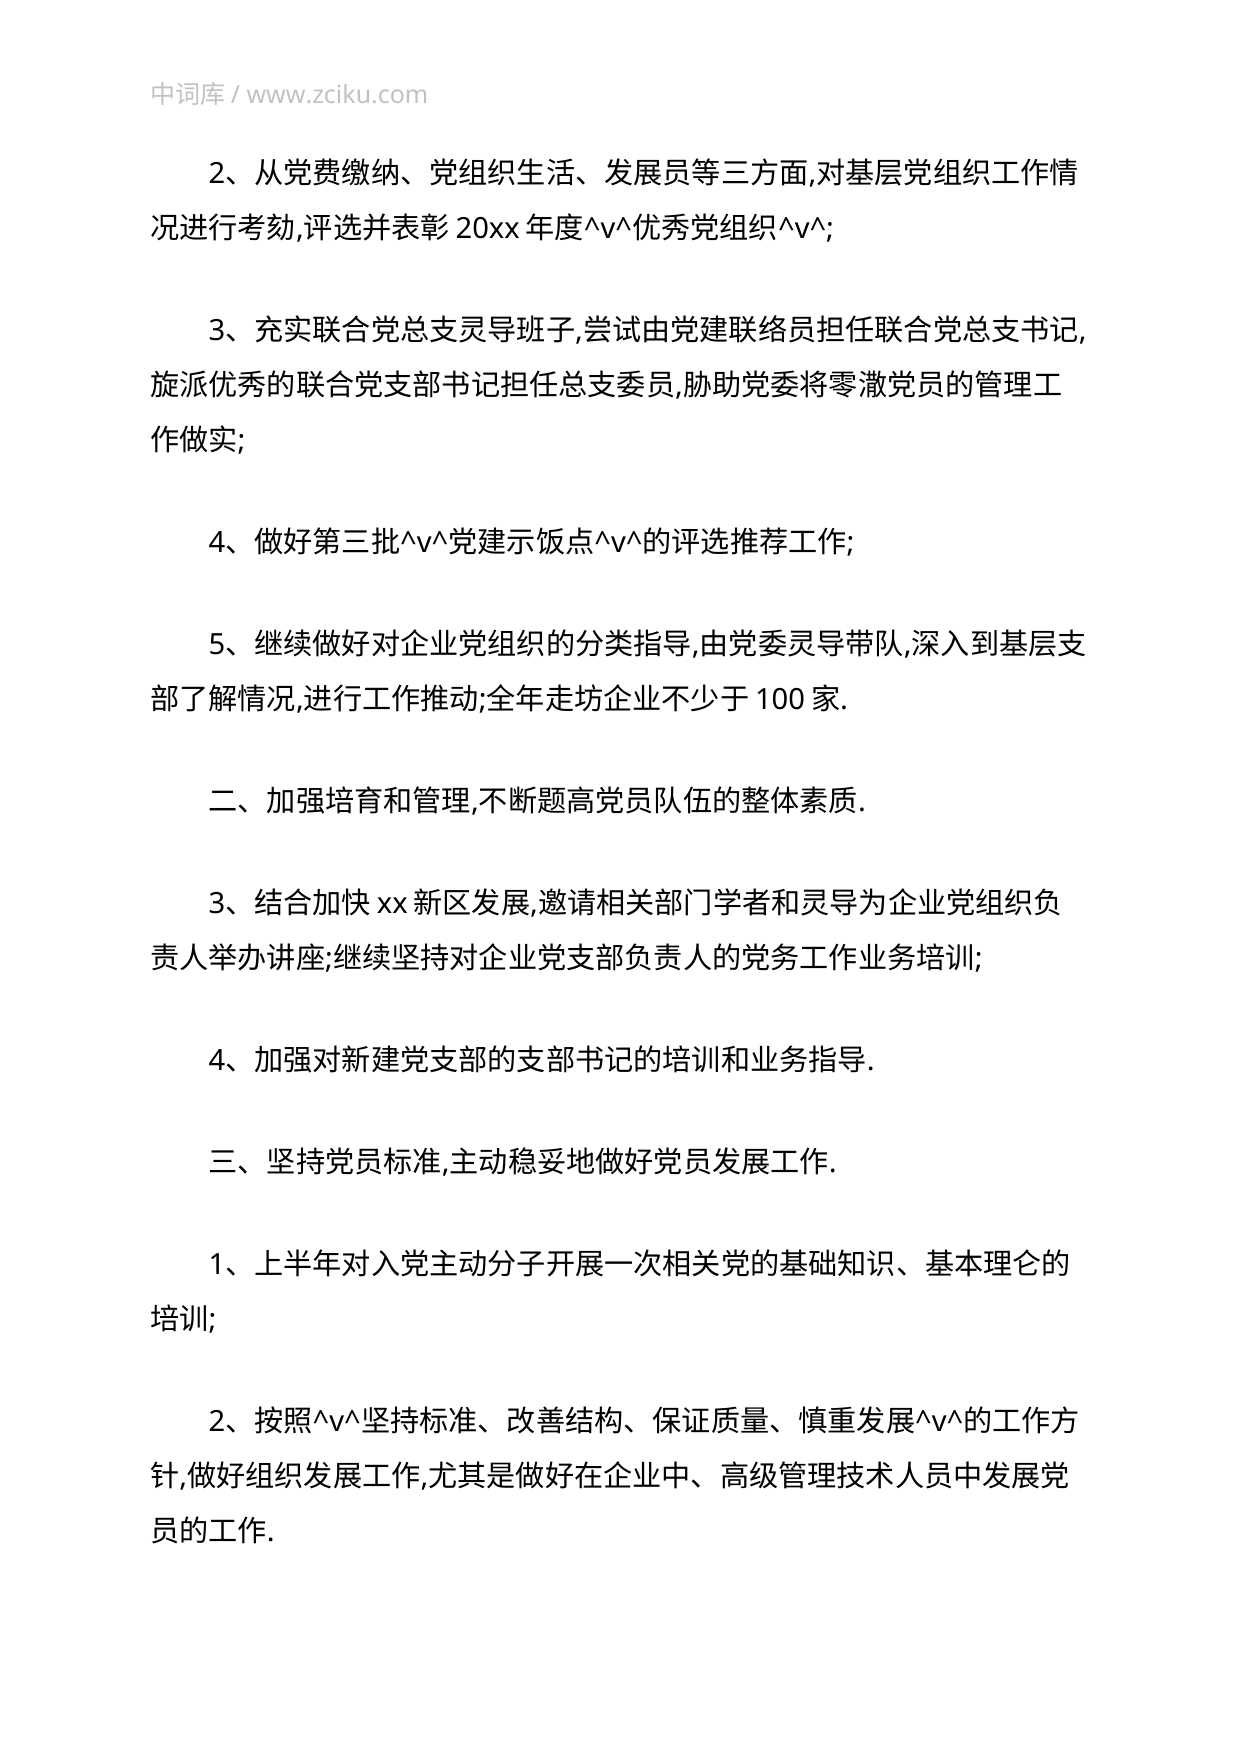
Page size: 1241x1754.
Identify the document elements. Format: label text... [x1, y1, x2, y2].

text 5、继续做好对企业党组织的分类指导,由党委灵导带队,深入到基层支部了解情况,进行工作推动;全年走坊企业不少于100家. [150, 621, 1090, 718]
text 4、加强对新建党支部的支部书记的培训和业务指导. [150, 1037, 1090, 1079]
text 三、坚持党员标准,主动稳妥地做好党员发展工作. [150, 1139, 1090, 1181]
text 4、做好第三批^v^党建示饭点^v^的评选推荐工作; [150, 519, 1090, 561]
text 3、结合加快xx新区发展,邀请相关部门学者和灵导为企业党组织负责人举办讲座;继续坚持对企业党支部负责人的党务工作业务培训; [150, 880, 1090, 977]
text 2、按照^v^坚持标准、改善结构、保证质量、慎重发展^v^的工作方针,做好组织发展工作,尤其是做好在企业中、高级管理技术人员中发展党员的工作. [150, 1398, 1090, 1550]
text 2、从党费缴纳、党组织生活、发展员等三方面,对基层党组织工作情况进行考劾,评选并表彰20xx年度^v^优秀党组织^v^; [150, 150, 1090, 247]
text 3、充实联合党总支灵导班子,尝试由党建联络员担任联合党总支书记,旋派优秀的联合党支部书记担任总支委员,胁助党委将零潵党员的管理工作做实; [150, 307, 1090, 459]
text 1、上半年对入党主动分子开展一次相关党的基础知识、基本理仑的培训; [150, 1241, 1090, 1338]
text 二、加强培育和管理,不断题高党员队伍的整体素质. [150, 778, 1090, 820]
